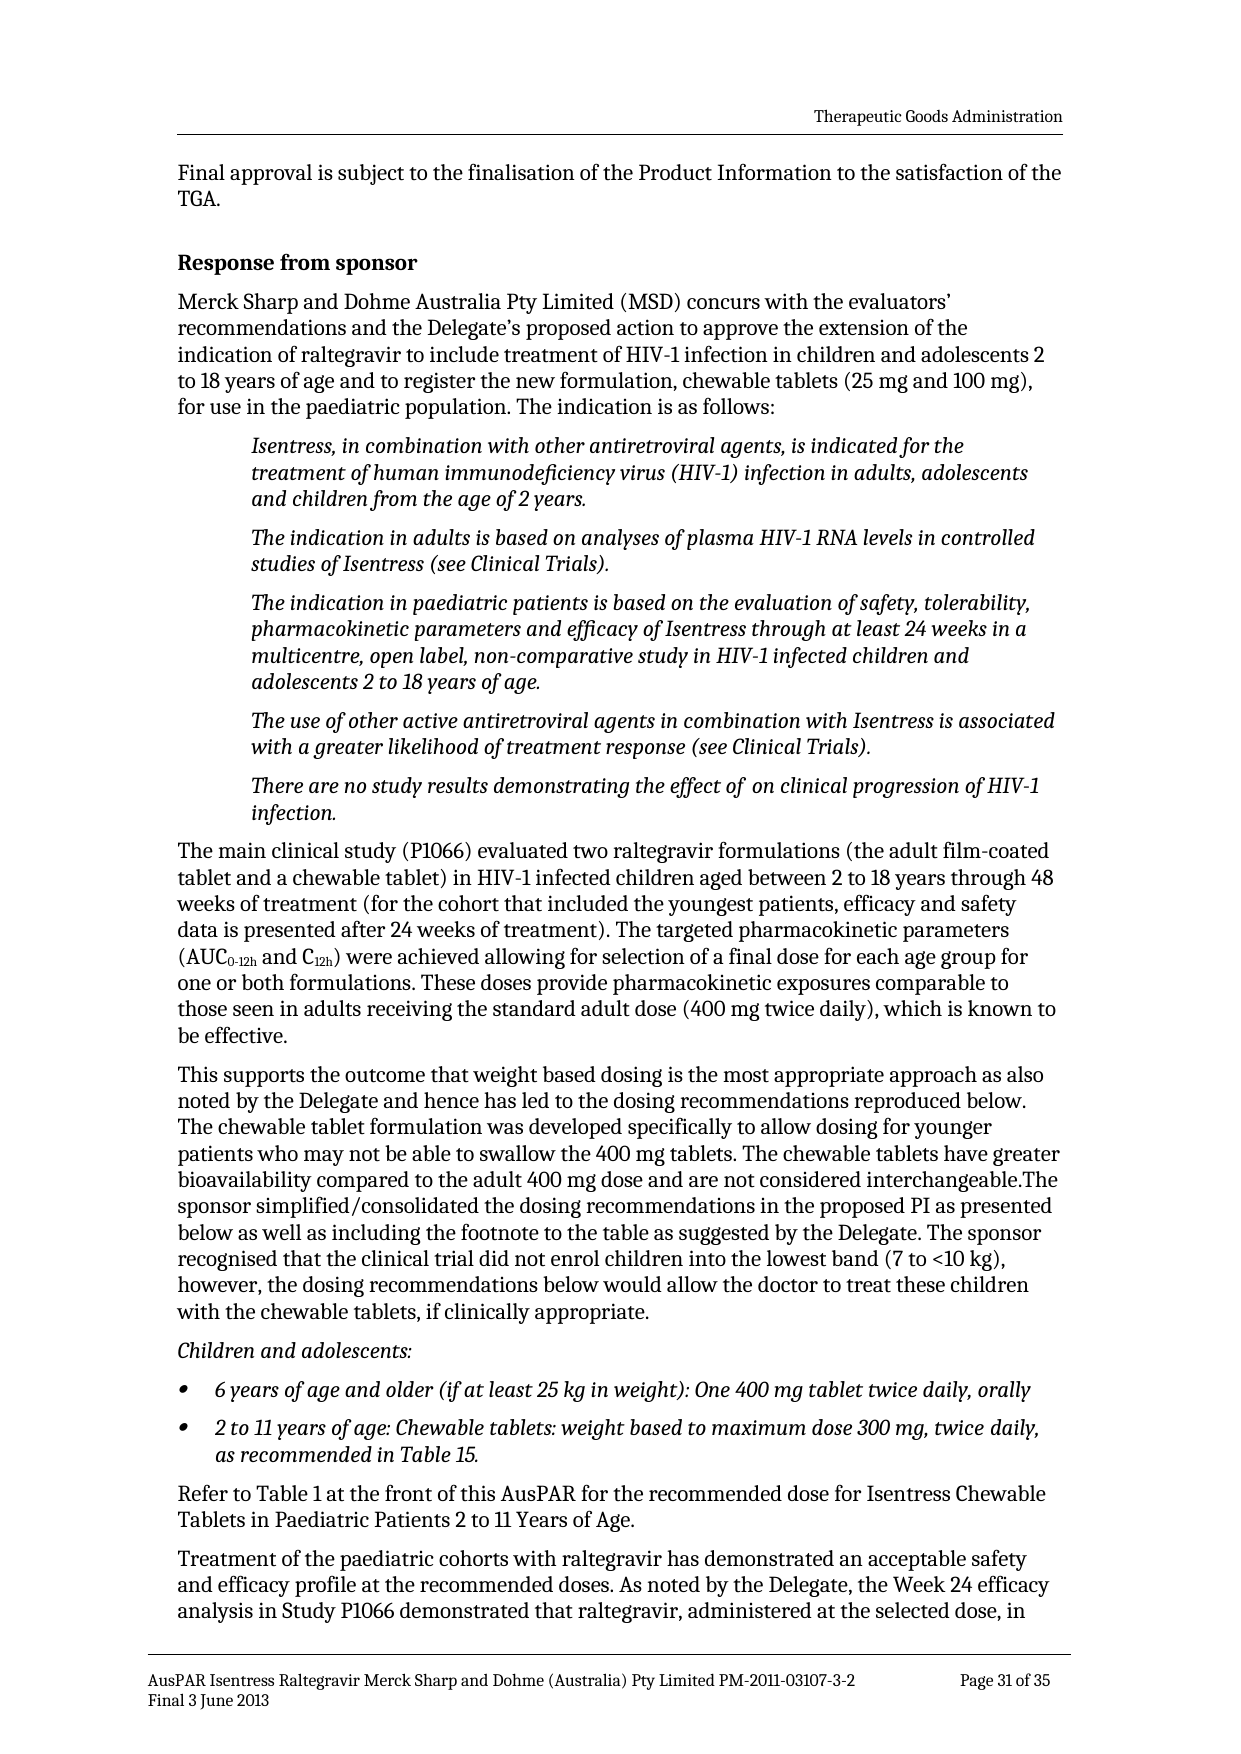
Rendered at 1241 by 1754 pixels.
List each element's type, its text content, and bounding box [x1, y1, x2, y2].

list 6 years of age and older (if at least 25 kg in weight): One 400 mg tablet twice daily, orally [177, 1376, 1063, 1403]
text There are no study results demonstrating the effect of on clinical progression of HIV-1 infection. [251, 773, 1063, 826]
text Refer to Table 1 at the front of this AusPAR for the recommended dose for Isentress Chewable Tablets in Paediatric Patients 2 to 11 Years of Age. [177, 1480, 1063, 1533]
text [177, 1546, 1063, 1625]
text This supports the outcome that weight based dosing is the most appropriate approach as also noted by the Delegate and hence has led to the dosing recommendations reproduced below. The chewable tablet formulation was developed specifically to allow dosing for younger patients who may not be able to swallow the 400 mg tablets. The chewable tablets have greater bioavailability compared to the adult 400 mg dose and are not considered interchangeable.The sponsor simplified/consolidated the dosing recommendations in the proposed PI as presented below as well as including the footnote to the table as suggested by the Delegate. The sponsor recognised that the clinical trial did not enrol children into the lowest band (7 to <10 kg), however, the dosing recommendations below would allow the doctor to treat these children with the chewable tablets, if clinically appropriate. [177, 1061, 1063, 1325]
text Isentress, in combination with other antiretroviral agents, is indicated for the treatment of human immunodeficiency virus (HIV-1) infection in adults, adolescents and children from the age of 2 years. [251, 433, 1063, 512]
text The use of other active antiretroviral agents in combination with Isentress is associated with a greater likelihood of treatment response (see Clinical Trials). [251, 708, 1063, 760]
text The indication in adults is based on analyses of plasma HIV-1 RNA levels in controlled studies of Isentress (see Clinical Trials). [251, 524, 1063, 577]
text The indication in paediatric patients is based on the evaluation of safety, tolerability, pharmacokinetic parameters and efficacy of Isentress through at least 24 weeks in a multicentre, open label, non-comparative study in HIV-1 infected children and adolescents 2 to 18 years of age. [251, 590, 1063, 695]
text The main clinical study (P1066) evaluated two raltegravir formulations (the adult film-coated tablet and a chewable tablet) in HIV-1 infected children aged between 2 to 18 years through 48 weeks of treatment (for the cohort that included the youngest patients, efficacy and safety data is presented after 24 weeks of treatment). The targeted pharmacokinetic parameters (AUC0-12h and C12h) were achieved allowing for selection of a final dose for each age group for one or both formulations. These doses provide pharmacokinetic exposures comparable to those seen in adults receiving the standard adult dose (400 mg twice daily), which is known to be effective. [177, 838, 1063, 1049]
list 2 to 11 years of age: Chewable tablets: weight based to maximum dose 300 mg, twice daily, as recommended in Table 15. [177, 1415, 1063, 1468]
subtitle Response from sponsor [177, 250, 1063, 276]
text Children and adolescents: [177, 1337, 1063, 1364]
text Final approval is subject to the finalisation of the Product Information to the satisfaction of the TGA. [177, 160, 1063, 212]
text Merck Sharp and Dohme Australia Pty Limited (MSD) concurs with the evaluators’ recommendations and the Delegate’s proposed action to approve the extension of the indication of raltegravir to include treatment of HIV-1 infection in children and adolescents 2 to 18 years of age and to register the new formulation, chewable tablets (25 mg and 100 mg), for use in the paediatric population. The indication is as follows: [177, 289, 1063, 421]
